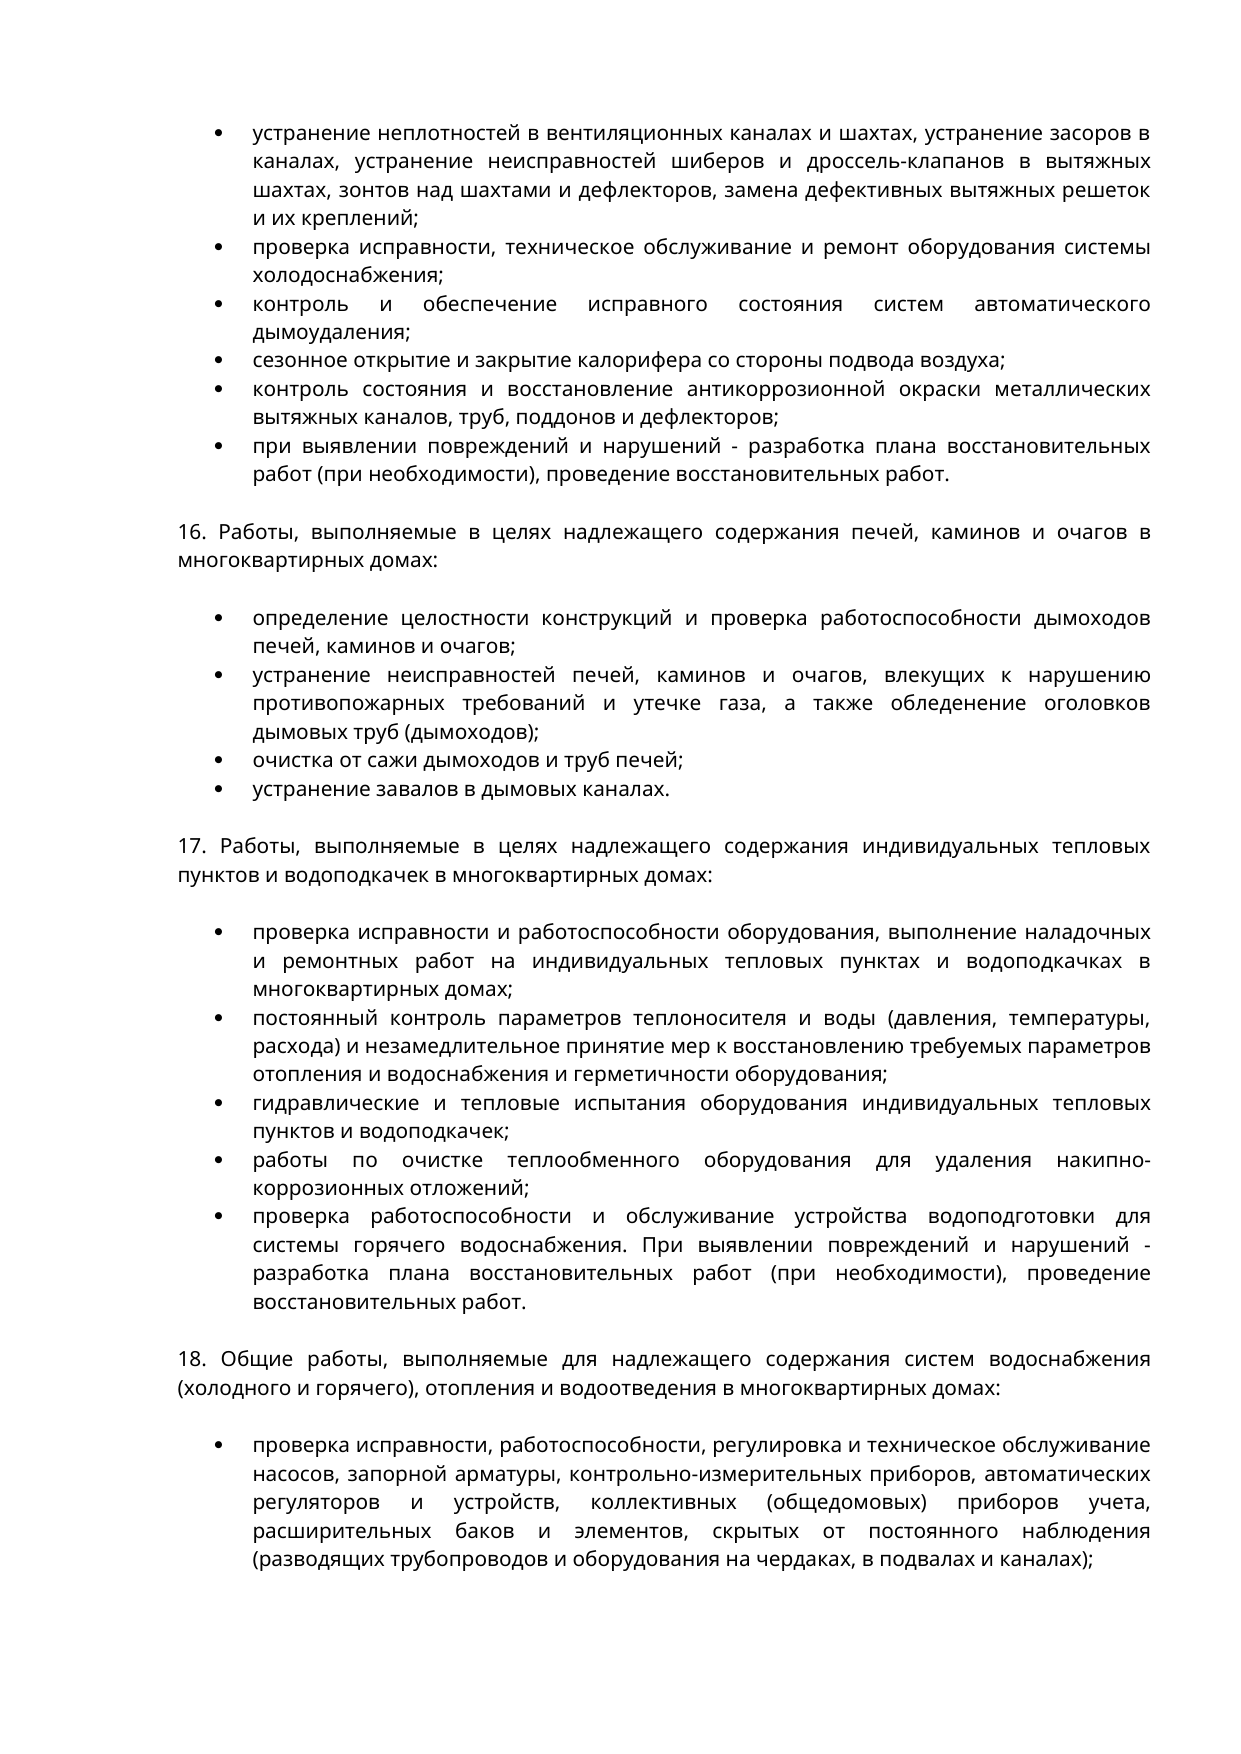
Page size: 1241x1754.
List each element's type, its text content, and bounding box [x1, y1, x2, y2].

list постоянный контроль параметров теплоносителя и воды (давления, температуры, расхода) и незамедлительное принятие мер к восстановлению требуемых параметров отопления и водоснабжения и герметичности оборудования; [215, 1003, 1152, 1088]
list контроль состояния и восстановление антикоррозионной окраски металлических вытяжных каналов, труб, поддонов и дефлекторов; [215, 374, 1152, 431]
list проверка исправности, техническое обслуживание и ремонт оборудования системы холодоснабжения; [215, 232, 1152, 289]
list очистка от сажи дымоходов и труб печей; [215, 745, 1152, 774]
list устранение завалов в дымовых каналах. [215, 774, 1152, 802]
list проверка исправности, работоспособности, регулировка и техническое обслуживание насосов, запорной арматуры, контрольно-измерительных приборов, автоматических регуляторов и устройств, коллективных (общедомовых) приборов учета, расширительных баков и элементов, скрытых от постоянного наблюдения (разводящих трубопроводов и оборудования на чердаках, в подвалах и каналах); [215, 1431, 1152, 1573]
list определение целостности конструкций и проверка работоспособности дымоходов печей, каминов и очагов; [215, 603, 1152, 660]
list работы по очистке теплообменного оборудования для удаления накипно-коррозионных отложений; [215, 1145, 1152, 1202]
list гидравлические и тепловые испытания оборудования индивидуальных тепловых пунктов и водоподкачек; [215, 1088, 1152, 1145]
list проверка работоспособности и обслуживание устройства водоподготовки для системы горячего водоснабжения. При выявлении повреждений и нарушений - разработка плана восстановительных работ (при необходимости), проведение восстановительных работ. [215, 1202, 1152, 1315]
text 18. Общие работы, выполняемые для надлежащего содержания систем водоснабжения (холодного и горячего), отопления и водоотведения в многоквартирных домах: [177, 1344, 1152, 1401]
list устранение неисправностей печей, каминов и очагов, влекущих к нарушению противопожарных требований и утечке газа, а также обледенение оголовков дымовых труб (дымоходов); [215, 660, 1152, 745]
list устранение неплотностей в вентиляционных каналах и шахтах, устранение засоров в каналах, устранение неисправностей шиберов и дроссель-клапанов в вытяжных шахтах, зонтов над шахтами и дефлекторов, замена дефективных вытяжных решеток и их креплений; [215, 118, 1152, 232]
list при выявлении повреждений и нарушений - разработка плана восстановительных работ (при необходимости), проведение восстановительных работ. [215, 431, 1152, 488]
list контроль и обеспечение исправного состояния систем автоматического дымоудаления; [215, 289, 1152, 346]
text 16. Работы, выполняемые в целях надлежащего содержания печей, каминов и очагов в многоквартирных домах: [177, 517, 1152, 574]
list проверка исправности и работоспособности оборудования, выполнение наладочных и ремонтных работ на индивидуальных тепловых пунктах и водоподкачках в многоквартирных домах; [215, 917, 1152, 1003]
text 17. Работы, выполняемые в целях надлежащего содержания индивидуальных тепловых пунктов и водоподкачек в многоквартирных домах: [177, 831, 1152, 888]
list сезонное открытие и закрытие калорифера со стороны подвода воздуха; [215, 346, 1152, 374]
